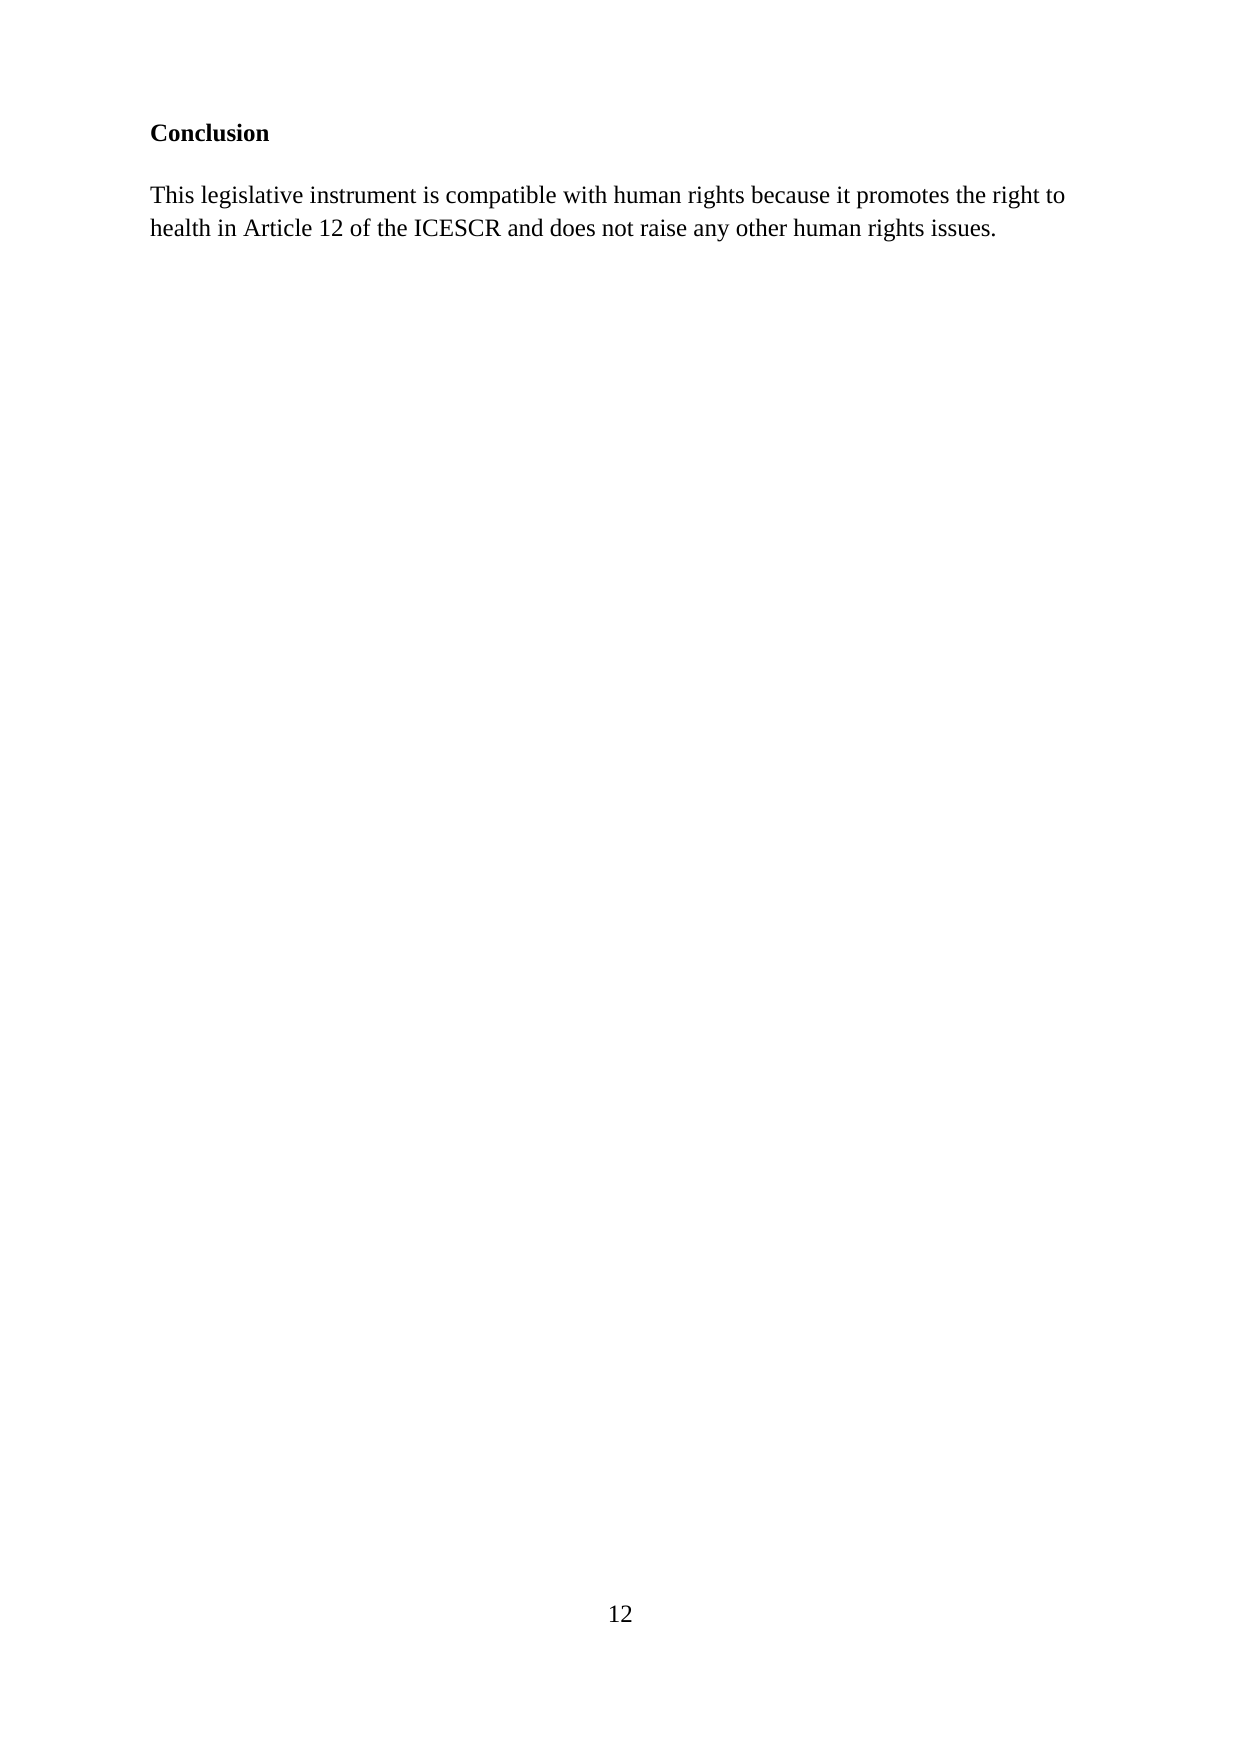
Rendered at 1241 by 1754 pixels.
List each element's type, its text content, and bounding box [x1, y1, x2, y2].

text Conclusion [150, 118, 1090, 147]
text This legislative instrument is compatible with human rights because it promotes the right to health in Article 12 of the ICESCR and does not raise any other human rights issues. [150, 180, 1090, 242]
